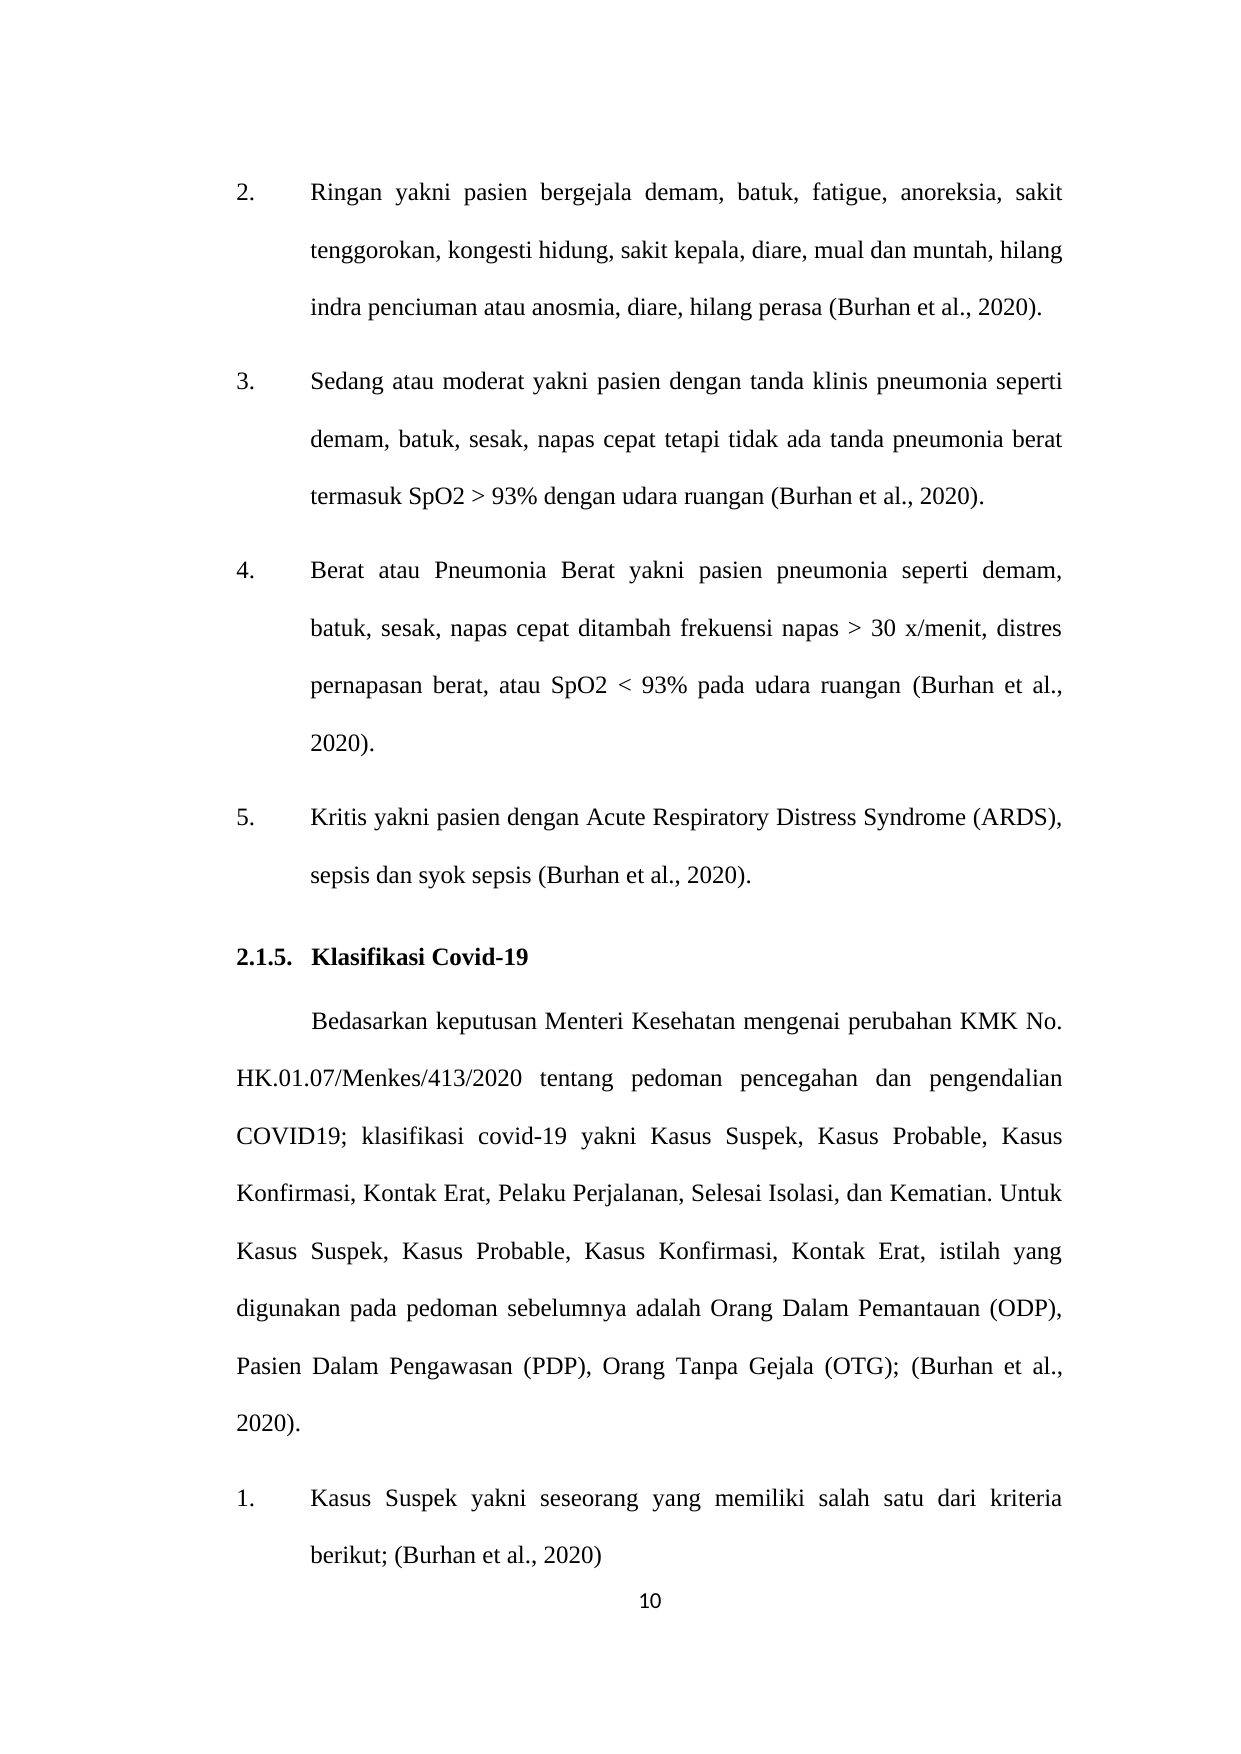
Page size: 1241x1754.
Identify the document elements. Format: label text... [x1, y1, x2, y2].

list Kasus Suspek yakni seseorang yang memiliki salah satu dari kriteria berikut; (Burhan et al., 2020) [236, 1483, 1063, 1569]
list Ringan yakni pasien bergejala demam, batuk, fatigue, anoreksia, sakit tenggorokan, kongesti hidung, sakit kepala, diare, mual dan muntah, hilang indra penciuman atau anosmia, diare, hilang perasa (Burhan et al., 2020). [236, 177, 1063, 321]
text Bedasarkan keputusan Menteri Kesehatan mengenai perubahan KMK No. HK.01.07/Menkes/413/2020 tentang pedoman pencegahan dan pengendalian COVID19; klasifikasi covid-19 yakni Kasus Suspek, Kasus Probable, Kasus Konfirmasi, Kontak Erat, Pelaku Perjalanan, Selesai Isolasi, dan Kematian. Untuk Kasus Suspek, Kasus Probable, Kasus Konfirmasi, Kontak Erat, istilah yang digunakan pada pedoman sebelumnya adalah Orang Dalam Pemantauan (ODP), Pasien Dalam Pengawasan (PDP), Orang Tanpa Gejala (OTG); (Burhan et al., 2020). [236, 1006, 1063, 1437]
list Sedang atau moderat yakni pasien dengan tanda klinis pneumonia seperti demam, batuk, sesak, napas cepat tetapi tidak ada tanda pneumonia berat termasuk SpO2 > 93% dengan udara ruangan (Burhan et al., 2020). [236, 366, 1063, 510]
subtitle Klasifikasi Covid-19 [236, 942, 1063, 971]
list Berat atau Pneumonia Berat yakni pasien pneumonia seperti demam, batuk, sesak, napas cepat ditambah frekuensi napas > 30 x/menit, distres pernapasan berat, atau SpO2 < 93% pada udara ruangan (Burhan et al., 2020). [236, 556, 1063, 757]
list Kritis yakni pasien dengan Acute Respiratory Distress Syndrome (ARDS), sepsis dan syok sepsis (Burhan et al., 2020). [236, 802, 1063, 888]
